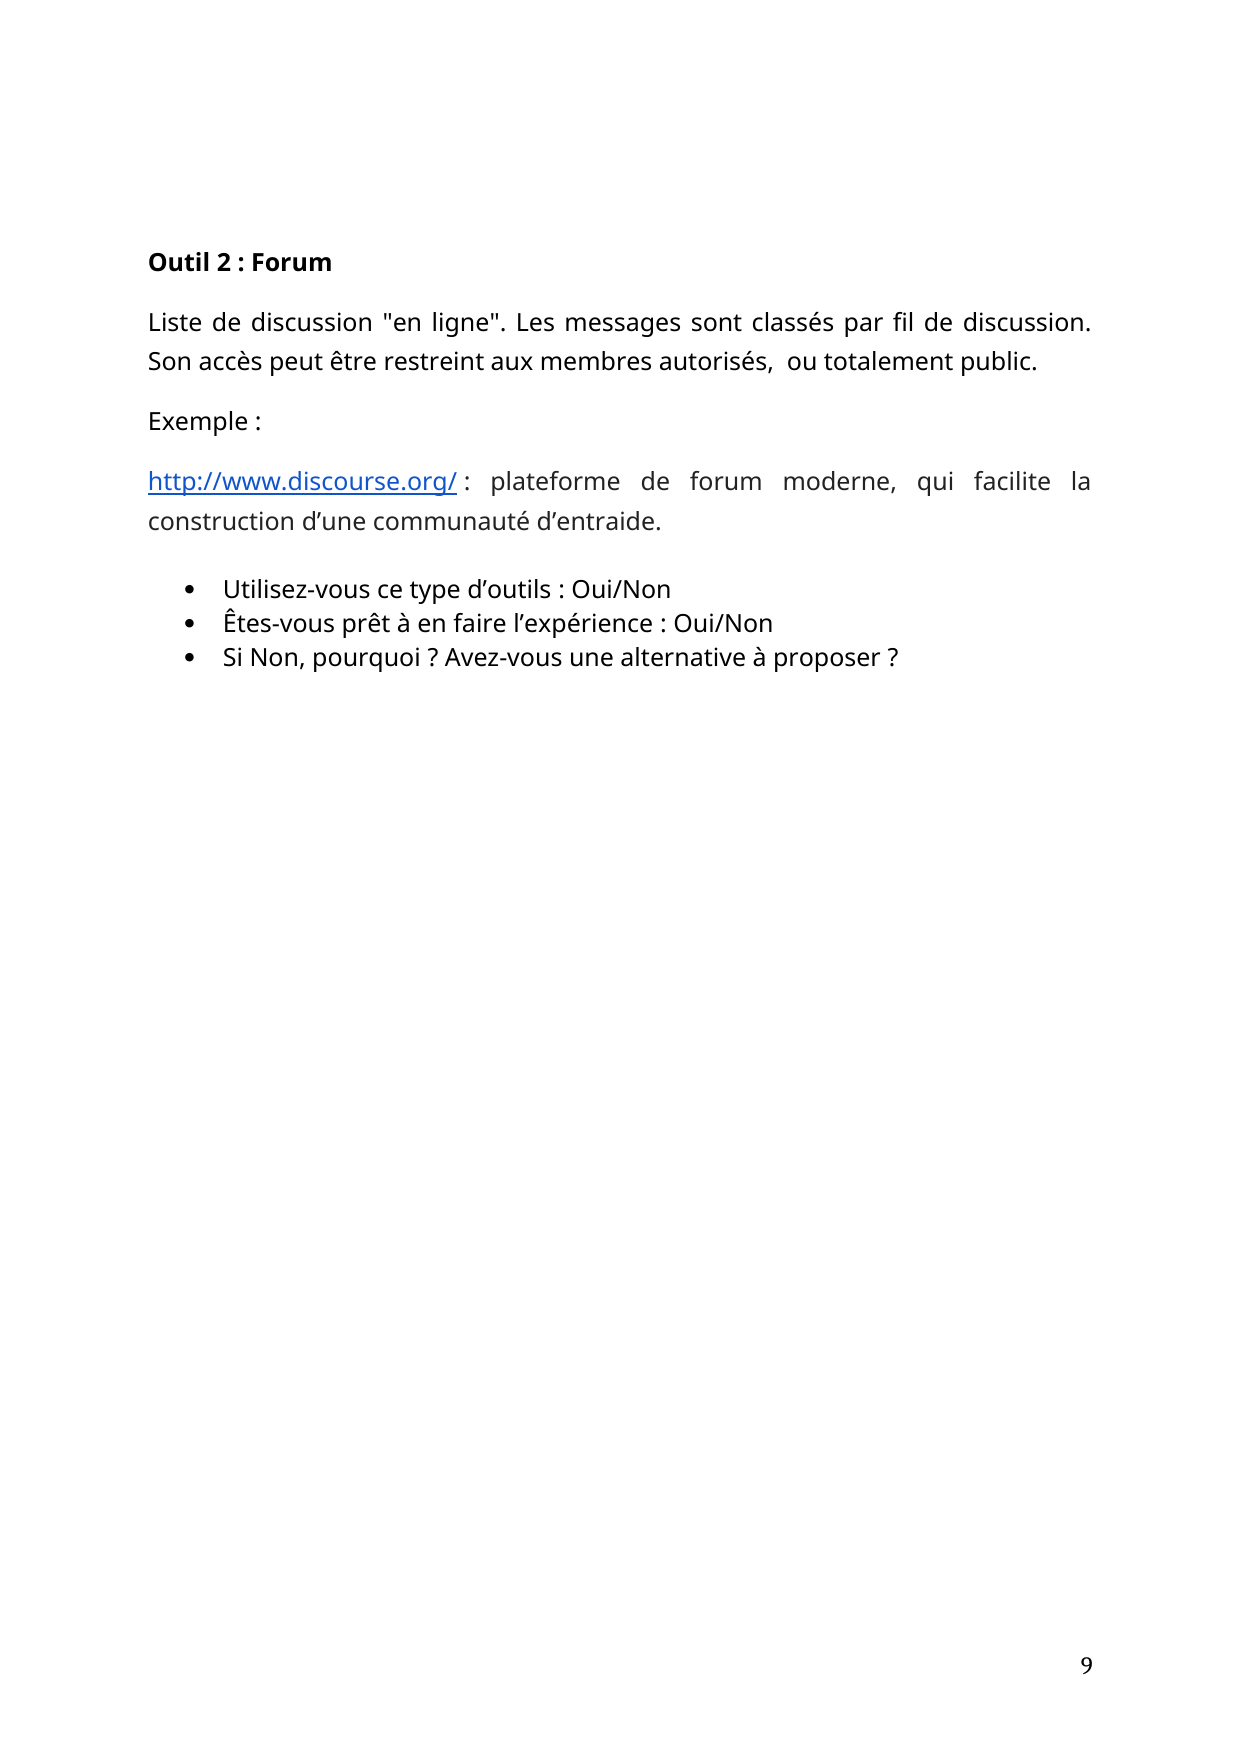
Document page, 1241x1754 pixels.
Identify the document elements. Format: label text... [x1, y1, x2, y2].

list Utilisez-vous ce type d’outils : Oui/Non [185, 572, 1093, 606]
text Exemple : [148, 404, 1093, 438]
list Si Non, pourquoi ? Avez-vous une alternative à proposer ? [185, 640, 1093, 674]
text Outil 2 : Forum [148, 245, 1093, 279]
list Êtes-vous prêt à en faire l’expérience : Oui/Non [185, 606, 1093, 640]
text Liste de discussion "en ligne". Les messages sont classés par fil de discussion. Son accès peut être restreint aux membres autorisés, ou totalement public. [148, 305, 1093, 378]
text http://www.discourse.org/ : plateforme de forum moderne, qui facilite la construction d’une communauté d’entraide. [148, 464, 1093, 537]
